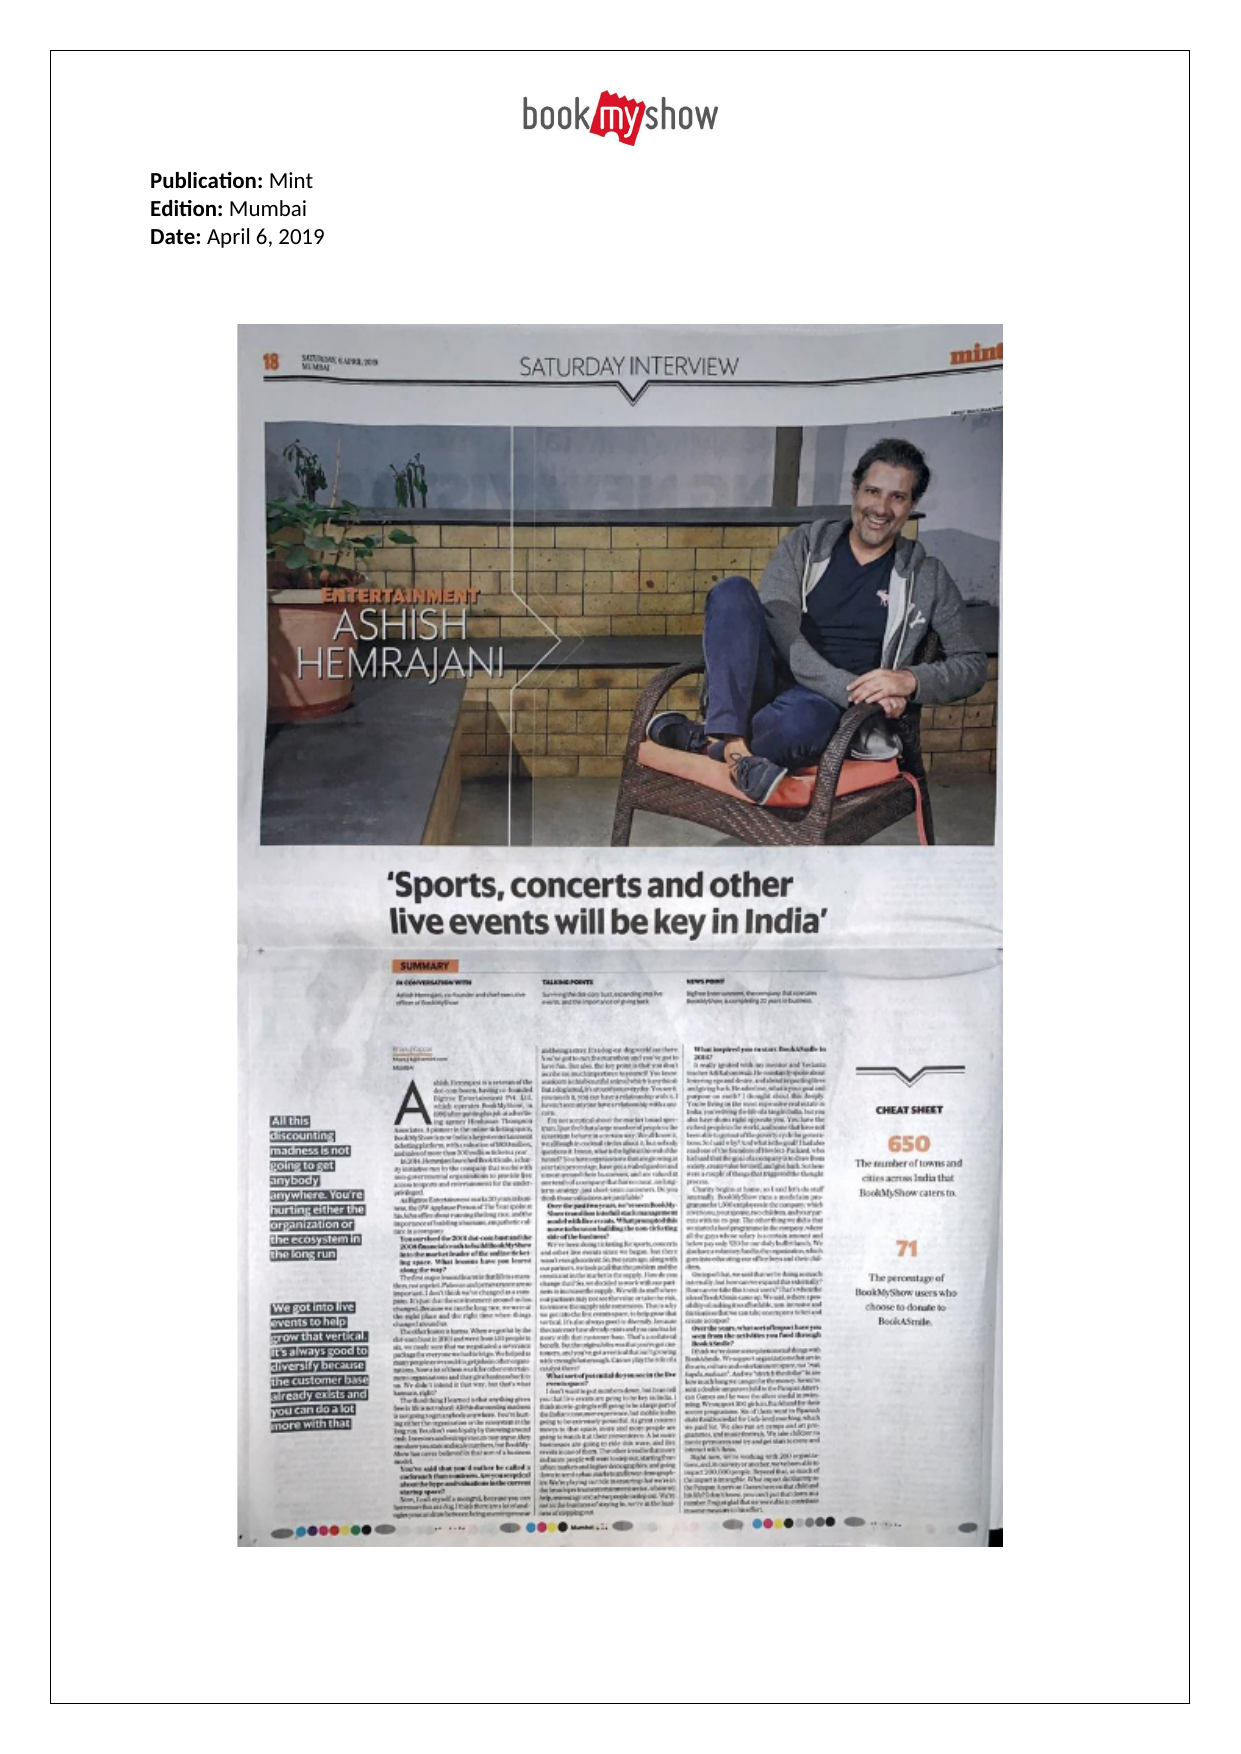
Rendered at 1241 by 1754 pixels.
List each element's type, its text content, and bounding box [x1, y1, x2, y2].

text Date: April 6, 2019 [150, 222, 1090, 250]
text Edition: Mumbai [150, 194, 1090, 222]
picture [237, 324, 1003, 1547]
picture [516, 73, 725, 166]
text Publication: Mint [150, 166, 1090, 194]
